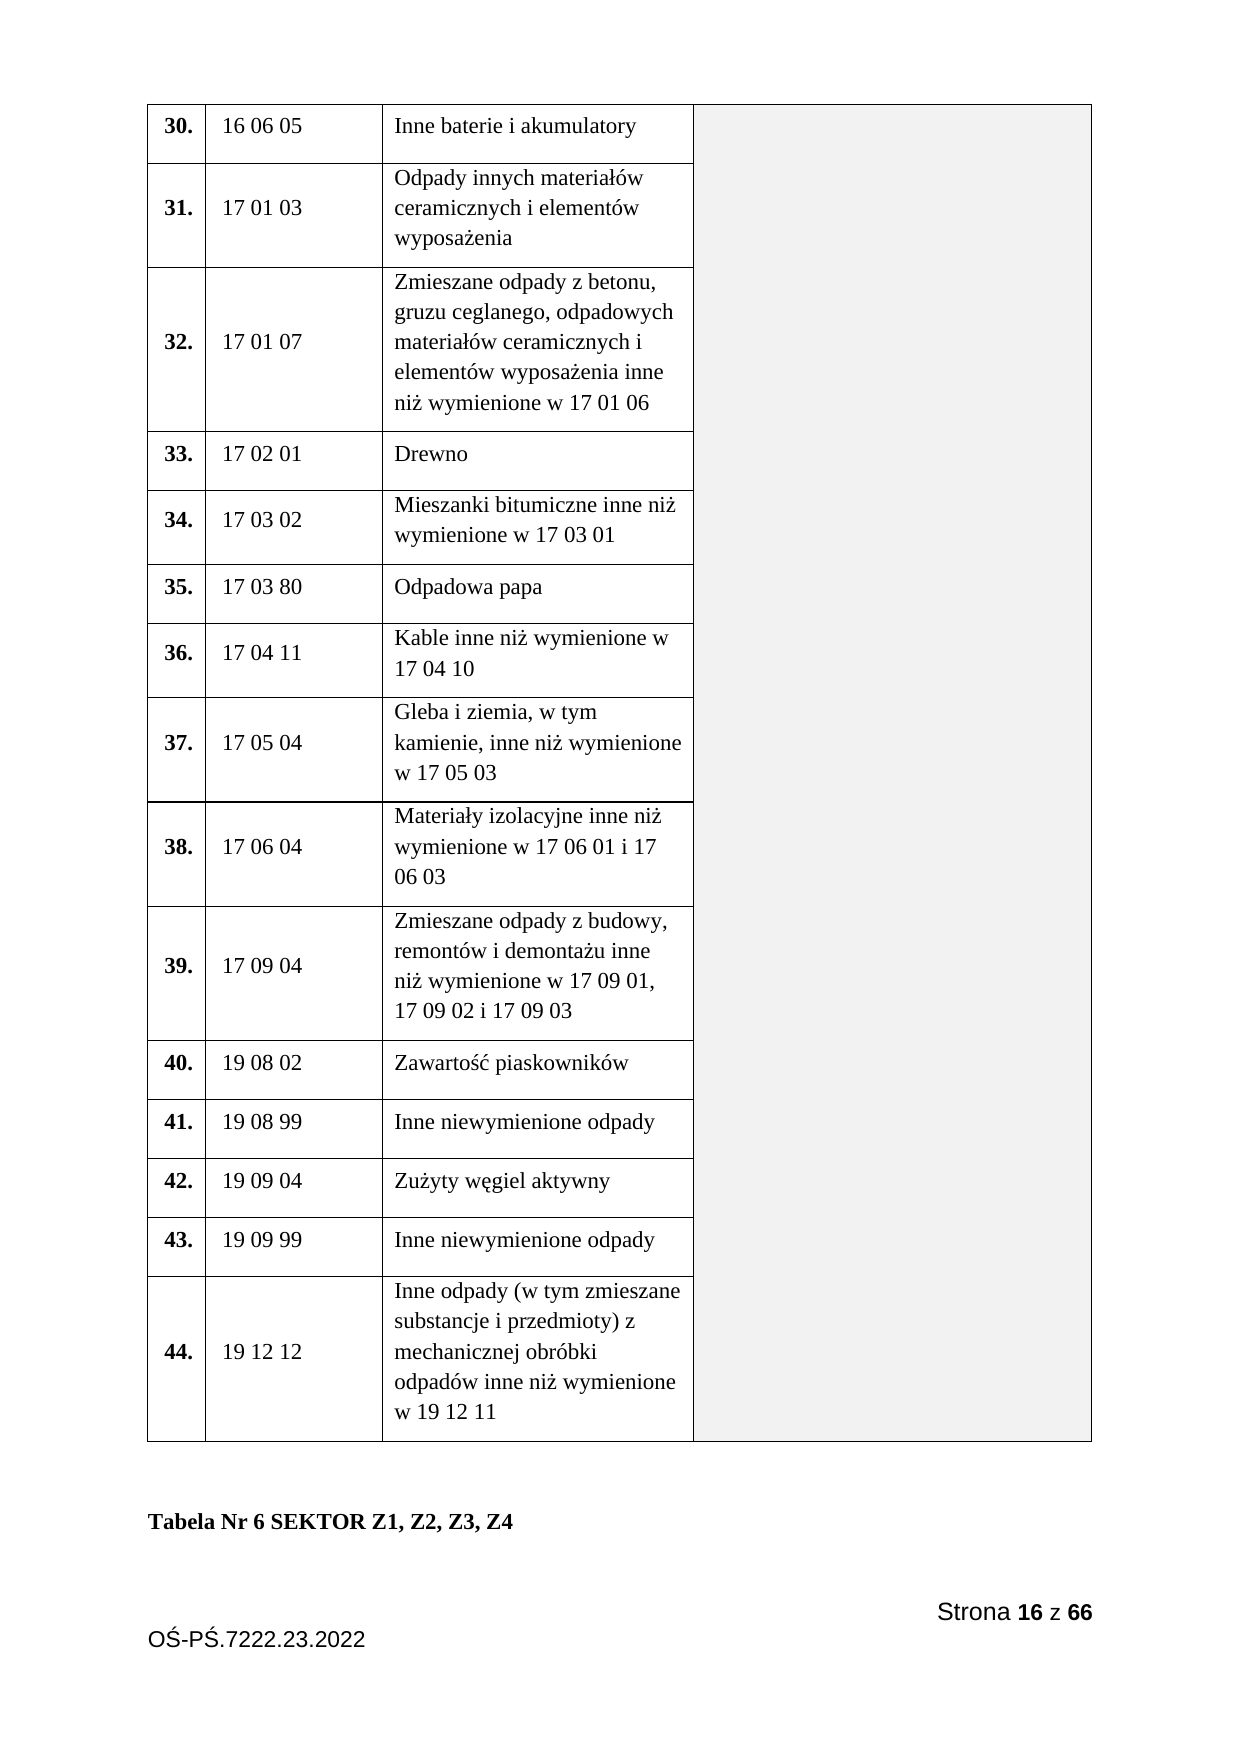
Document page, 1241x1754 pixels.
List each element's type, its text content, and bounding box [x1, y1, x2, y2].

table_cell 32. [148, 268, 205, 431]
text Tabela Nr 6 SEKTOR Z1, Z2, Z3, Z4 [148, 1508, 1093, 1534]
table_cell Zmieszane odpady z betonu, gruzu ceglanego, odpadowych materiałów ceramicznych i elementów wyposażenia inne niż wymienione w 17 01 06 [383, 268, 693, 431]
table_cell 34. [148, 491, 205, 564]
table_cell 39. [148, 907, 205, 1040]
table_cell Inne niewymienione odpady [383, 1100, 693, 1158]
table_cell 17 03 02 [206, 491, 382, 564]
table_cell Mieszanki bitumiczne inne niż wymienione w 17 03 01 [383, 491, 693, 564]
table_cell 19 09 99 [206, 1218, 382, 1276]
table_cell 19 08 02 [206, 1041, 382, 1099]
table_cell Kable inne niż wymienione w 17 04 10 [383, 624, 693, 697]
table_cell 37. [148, 698, 205, 801]
table_cell 17 01 07 [206, 268, 382, 431]
table_cell Odpadowa papa [383, 565, 693, 623]
table_cell Gleba i ziemia, w tym kamienie, inne niż wymienione w 17 05 03 [383, 698, 693, 801]
table_cell 19 09 04 [206, 1159, 382, 1217]
table_cell 17 03 80 [206, 565, 382, 623]
table_cell Inne odpady (w tym zmieszane substancje i przedmioty) z mechanicznej obróbki odpadów inne niż wymienione w 19 12 11 [383, 1277, 693, 1441]
table_cell 33. [148, 432, 205, 490]
table_cell Zmieszane odpady z budowy, remontów i demontażu inne niż wymienione w 17 09 01, 17 09 02 i 17 09 03 [383, 907, 693, 1040]
table_cell 44. [148, 1277, 205, 1441]
table_cell Materiały izolacyjne inne niż wymienione w 17 06 01 i 17 06 03 [383, 803, 693, 906]
table_cell 19 08 99 [206, 1100, 382, 1158]
table_cell 41. [148, 1100, 205, 1158]
table_cell 17 04 11 [206, 624, 382, 697]
table_cell Zużyty węgiel aktywny [383, 1159, 693, 1217]
table_cell 43. [148, 1218, 205, 1276]
table_cell Drewno [383, 432, 693, 490]
table_cell Zawartość piaskowników [383, 1041, 693, 1099]
table_cell 17 02 01 [206, 432, 382, 490]
table_cell 40. [148, 1041, 205, 1099]
table_cell 17 05 04 [206, 698, 382, 801]
table_cell Inne niewymienione odpady [383, 1218, 693, 1276]
table_cell 17 09 04 [206, 907, 382, 1040]
table_cell 38. [148, 803, 205, 906]
table_cell 16 06 05 [206, 105, 382, 162]
table_cell 30. [148, 105, 205, 162]
table_cell Odpady innych materiałów ceramicznych i elementów wyposażenia [383, 164, 693, 267]
table_cell 36. [148, 624, 205, 697]
table_cell 42. [148, 1159, 205, 1217]
table_cell 17 01 03 [206, 164, 382, 267]
table_cell 31. [148, 164, 205, 267]
table_cell 35. [148, 565, 205, 623]
table_cell 17 06 04 [206, 803, 382, 906]
table_cell Inne baterie i akumulatory [383, 105, 693, 162]
table_cell 19 12 12 [206, 1277, 382, 1441]
